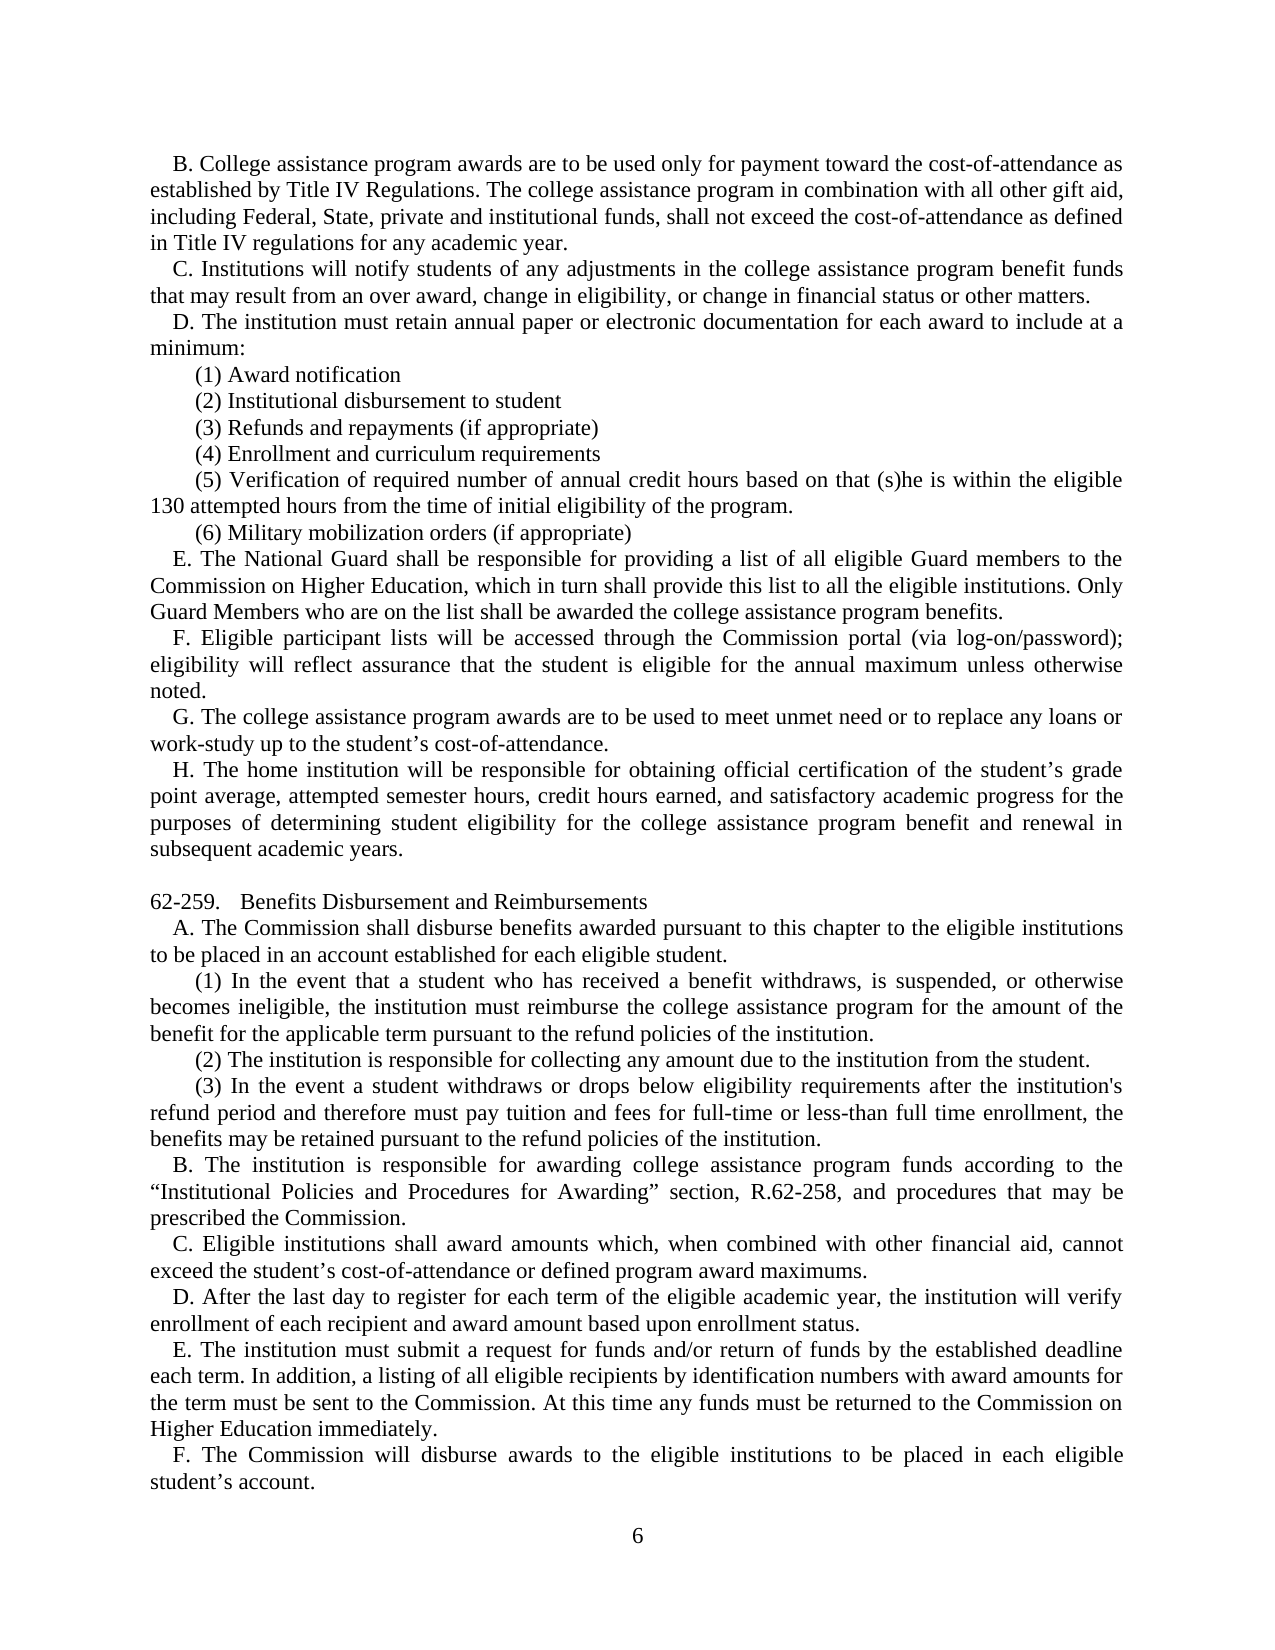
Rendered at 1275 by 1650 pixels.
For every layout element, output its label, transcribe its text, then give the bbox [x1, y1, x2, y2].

text E. The institution must submit a request for funds and/or return of funds by the established deadline each term. In addition, a listing of all eligible recipients by identification numbers with award amounts for the term must be sent to the Commission. At this time any funds must be returned to the Commission on Higher Education immediately. [150, 1336, 1125, 1441]
text C. Eligible institutions shall award amounts which, when combined with other financial aid, cannot exceed the student’s cost-of-attendance or defined program award maximums. [150, 1231, 1125, 1283]
text G. The college assistance program awards are to be used to meet unmet need or to replace any loans or work-study up to the student’s cost-of-attendance. [150, 703, 1125, 756]
text (1) In the event that a student who has received a benefit withdraws, is suspended, or otherwise becomes ineligible, the institution must reimburse the college assistance program for the amount of the benefit for the applicable term pursuant to the refund policies of the institution. [150, 967, 1125, 1046]
text (5) Verification of required number of annual credit hours based on that (s)he is within the eligible 130 attempted hours from the time of initial eligibility of the program. [150, 466, 1125, 519]
text (1) Award notification [150, 361, 1125, 387]
text (2) Institutional disbursement to student [150, 387, 1125, 413]
text (6) Military mobilization orders (if appropriate) [150, 519, 1125, 545]
text (3) In the event a student withdraws or drops below eligibility requirements after the institution's refund period and therefore must pay tuition and fees for full-time or less-than full time enrollment, the benefits may be retained pursuant to the refund policies of the institution. [150, 1072, 1125, 1151]
text B. The institution is responsible for awarding college assistance program funds according to the “Institutional Policies and Procedures for Awarding” section, R.62-258, and procedures that may be prescribed the Commission. [150, 1151, 1125, 1231]
text D. After the last day to register for each term of the eligible academic year, the institution will verify enrollment of each recipient and award amount based upon enrollment status. [150, 1283, 1125, 1336]
text F. Eligible participant lists will be accessed through the Commission portal (via log-on/password); eligibility will reflect assurance that the student is eligible for the annual maximum unless otherwise noted. [150, 624, 1125, 703]
text (2) The institution is responsible for collecting any amount due to the institution from the student. [150, 1046, 1125, 1072]
text H. The home institution will be responsible for obtaining official certification of the student’s grade point average, attempted semester hours, credit hours earned, and satisfactory academic progress for the purposes of determining student eligibility for the college assistance program benefit and renewal in subsequent academic years. [150, 756, 1125, 862]
text C. Institutions will notify students of any adjustments in the college assistance program benefit funds that may result from an over award, change in eligibility, or change in financial status or other matters. [150, 255, 1125, 308]
text D. The institution must retain annual paper or electronic documentation for each award to include at a minimum: [150, 308, 1125, 361]
text A. The Commission shall disburse benefits awarded pursuant to this chapter to the eligible institutions to be placed in an account established for each eligible student. [150, 914, 1125, 967]
text (4) Enrollment and curriculum requirements [150, 440, 1125, 466]
text E. The National Guard shall be responsible for providing a list of all eligible Guard members to the Commission on Higher Education, which in turn shall provide this list to all the eligible institutions. Only Guard Members who are on the list shall be awarded the college assistance program benefits. [150, 545, 1125, 624]
text (3) Refunds and repayments (if appropriate) [150, 413, 1125, 440]
text 62-259. Benefits Disbursement and Reimbursements [150, 888, 1125, 914]
text F. The Commission will disburse awards to the eligible institutions to be placed in each eligible student’s account. [150, 1441, 1125, 1494]
text B. College assistance program awards are to be used only for payment toward the cost-of-attendance as established by Title IV Regulations. The college assistance program in combination with all other gift aid, including Federal, State, private and institutional funds, shall not exceed the cost-of-attendance as defined in Title IV regulations for any academic year. [150, 150, 1125, 255]
